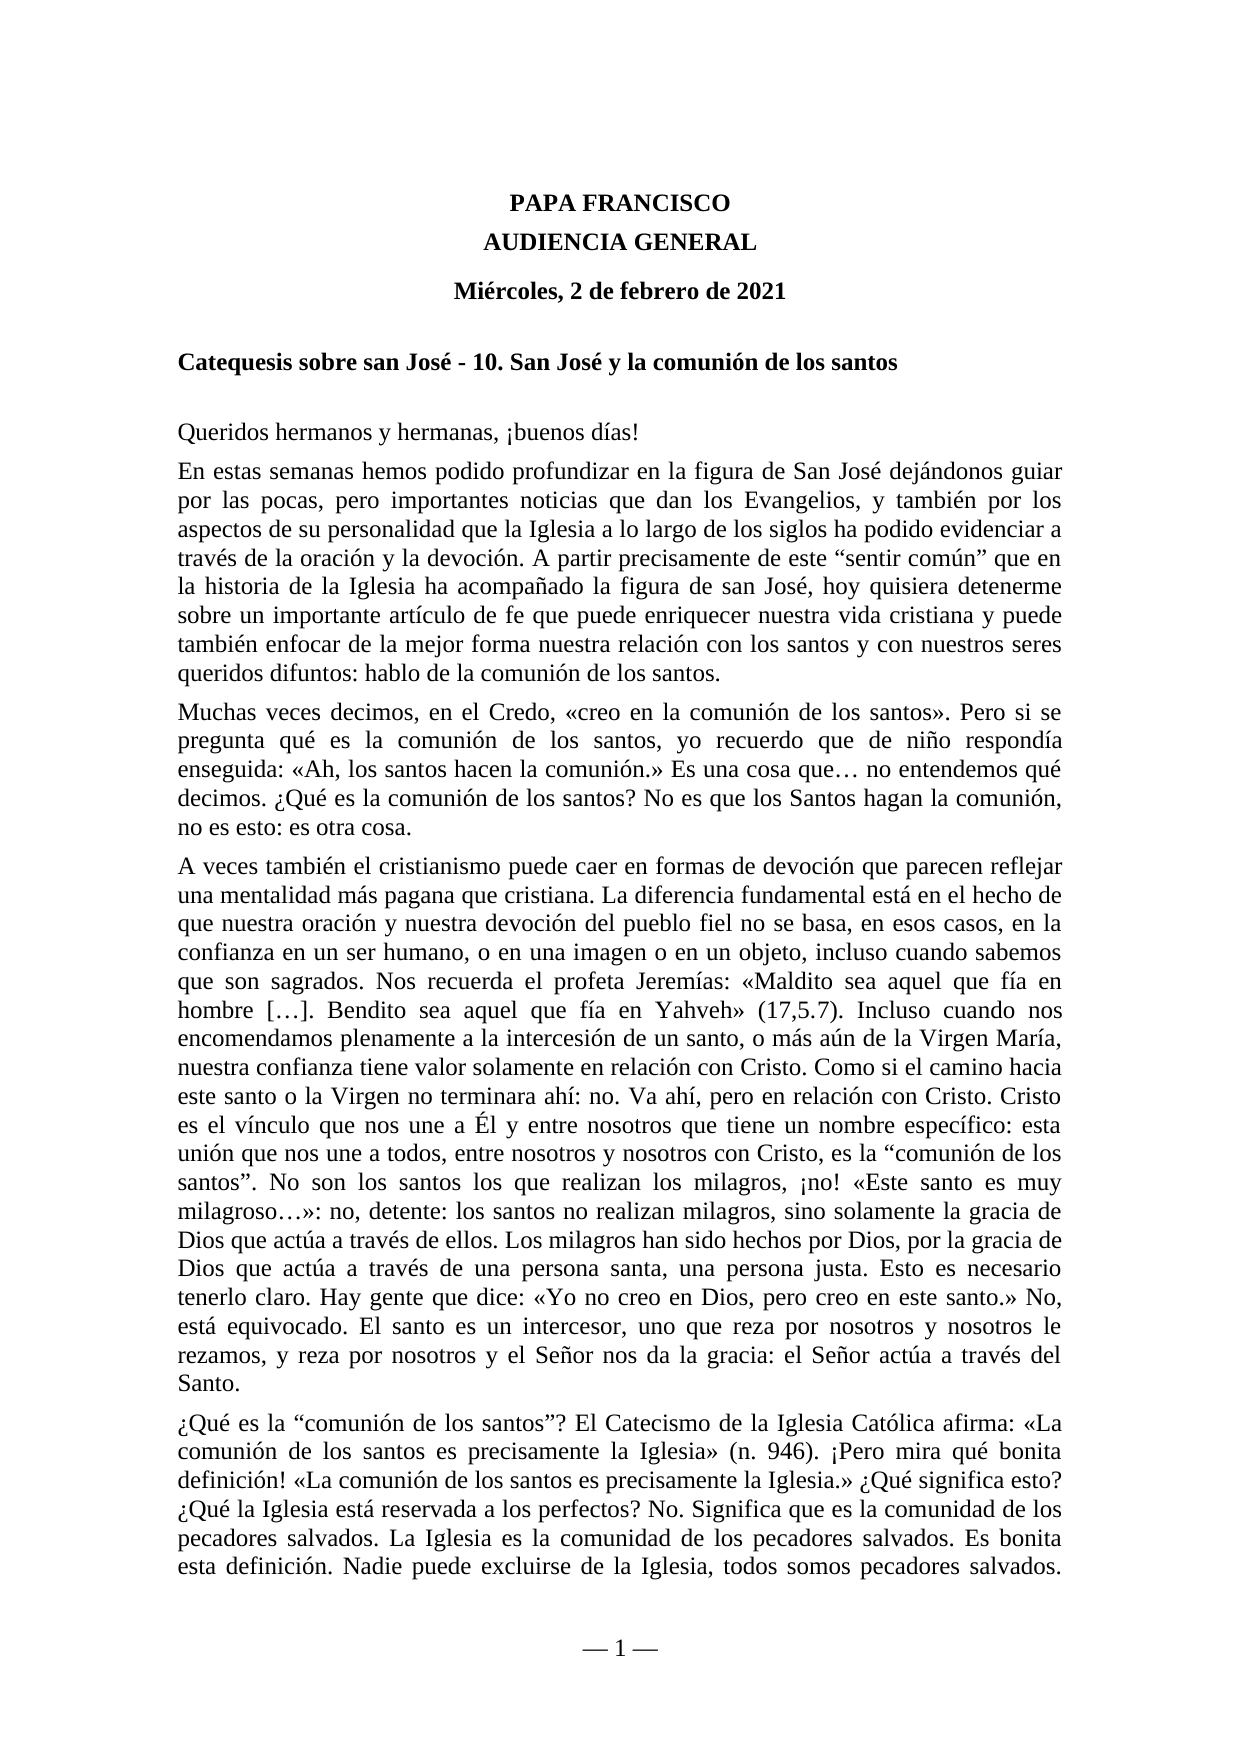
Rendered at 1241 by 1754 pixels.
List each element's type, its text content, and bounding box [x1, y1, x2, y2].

text Catequesis sobre san José - 10. San José y la comunión de los santos [177, 347, 1093, 376]
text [177, 1408, 1063, 1580]
text PAPA FRANCISCO [177, 188, 1063, 216]
text Queridos hermanos y hermanas, ¡buenos días! [177, 417, 1063, 446]
text En estas semanas hemos podido profundizar en la figura de San José dejándonos guiar por las pocas, pero importantes noticias que dan los Evangelios, y también por los aspectos de su personalidad que la Iglesia a lo largo de los siglos ha podido evidenciar a través de la oración y la devoción. A partir precisamente de este “sentir común” que en la historia de la Iglesia ha acompañado la figura de san José, hoy quisiera detenerme sobre un importante artículo de fe que puede enriquecer nuestra vida cristiana y puede también enfocar de la mejor forma nuestra relación con los santos y con nuestros seres queridos difuntos: hablo de la comunión de los santos. [177, 456, 1063, 686]
text A veces también el cristianismo puede caer en formas de devoción que parecen reflejar una mentalidad más pagana que cristiana. La diferencia fundamental está en el hecho de que nuestra oración y nuestra devoción del pueblo fiel no se basa, en esos casos, en la confianza en un ser humano, o en una imagen o en un objeto, incluso cuando sabemos que son sagrados. Nos recuerda el profeta Jeremías: «Maldito sea aquel que fía en hombre […]. Bendito sea aquel que fía en Yahveh» (17,5.7). Incluso cuando nos encomendamos plenamente a la intercesión de un santo, o más aún de la Virgen María, nuestra confianza tiene valor solamente en relación con Cristo. Como si el camino hacia este santo o la Virgen no terminara ahí: no. Va ahí, pero en relación con Cristo. Cristo es el vínculo que nos une a Él y entre nosotros que tiene un nombre específico: esta unión que nos une a todos, entre nosotros y nosotros con Cristo, es la “comunión de los santos”. No son los santos los que realizan los milagros, ¡no! «Este santo es muy milagroso…»: no, detente: los santos no realizan milagros, sino solamente la gracia de Dios que actúa a través de ellos. Los milagros han sido hechos por Dios, por la gracia de Dios que actúa a través de una persona santa, una persona justa. Esto es necesario tenerlo claro. Hay gente que dice: «Yo no creo en Dios, pero creo en este santo.» No, está equivocado. El santo es un intercesor, uno que reza por nosotros y nosotros le rezamos, y reza por nosotros y el Señor nos da la gracia: el Señor actúa a través del Santo. [177, 851, 1063, 1397]
text AUDIENCIA GENERAL [177, 227, 1063, 256]
text Miércoles, 2 de febrero de 2021 [177, 276, 1063, 305]
text Muchas veces decimos, en el Credo, «creo en la comunión de los santos». Pero si se pregunta qué es la comunión de los santos, yo recuerdo que de niño respondía enseguida: «Ah, los santos hacen la comunión.» Es una cosa que… no entendemos qué decimos. ¿Qué es la comunión de los santos? No es que los Santos hagan la comunión, no es esto: es otra cosa. [177, 697, 1063, 841]
